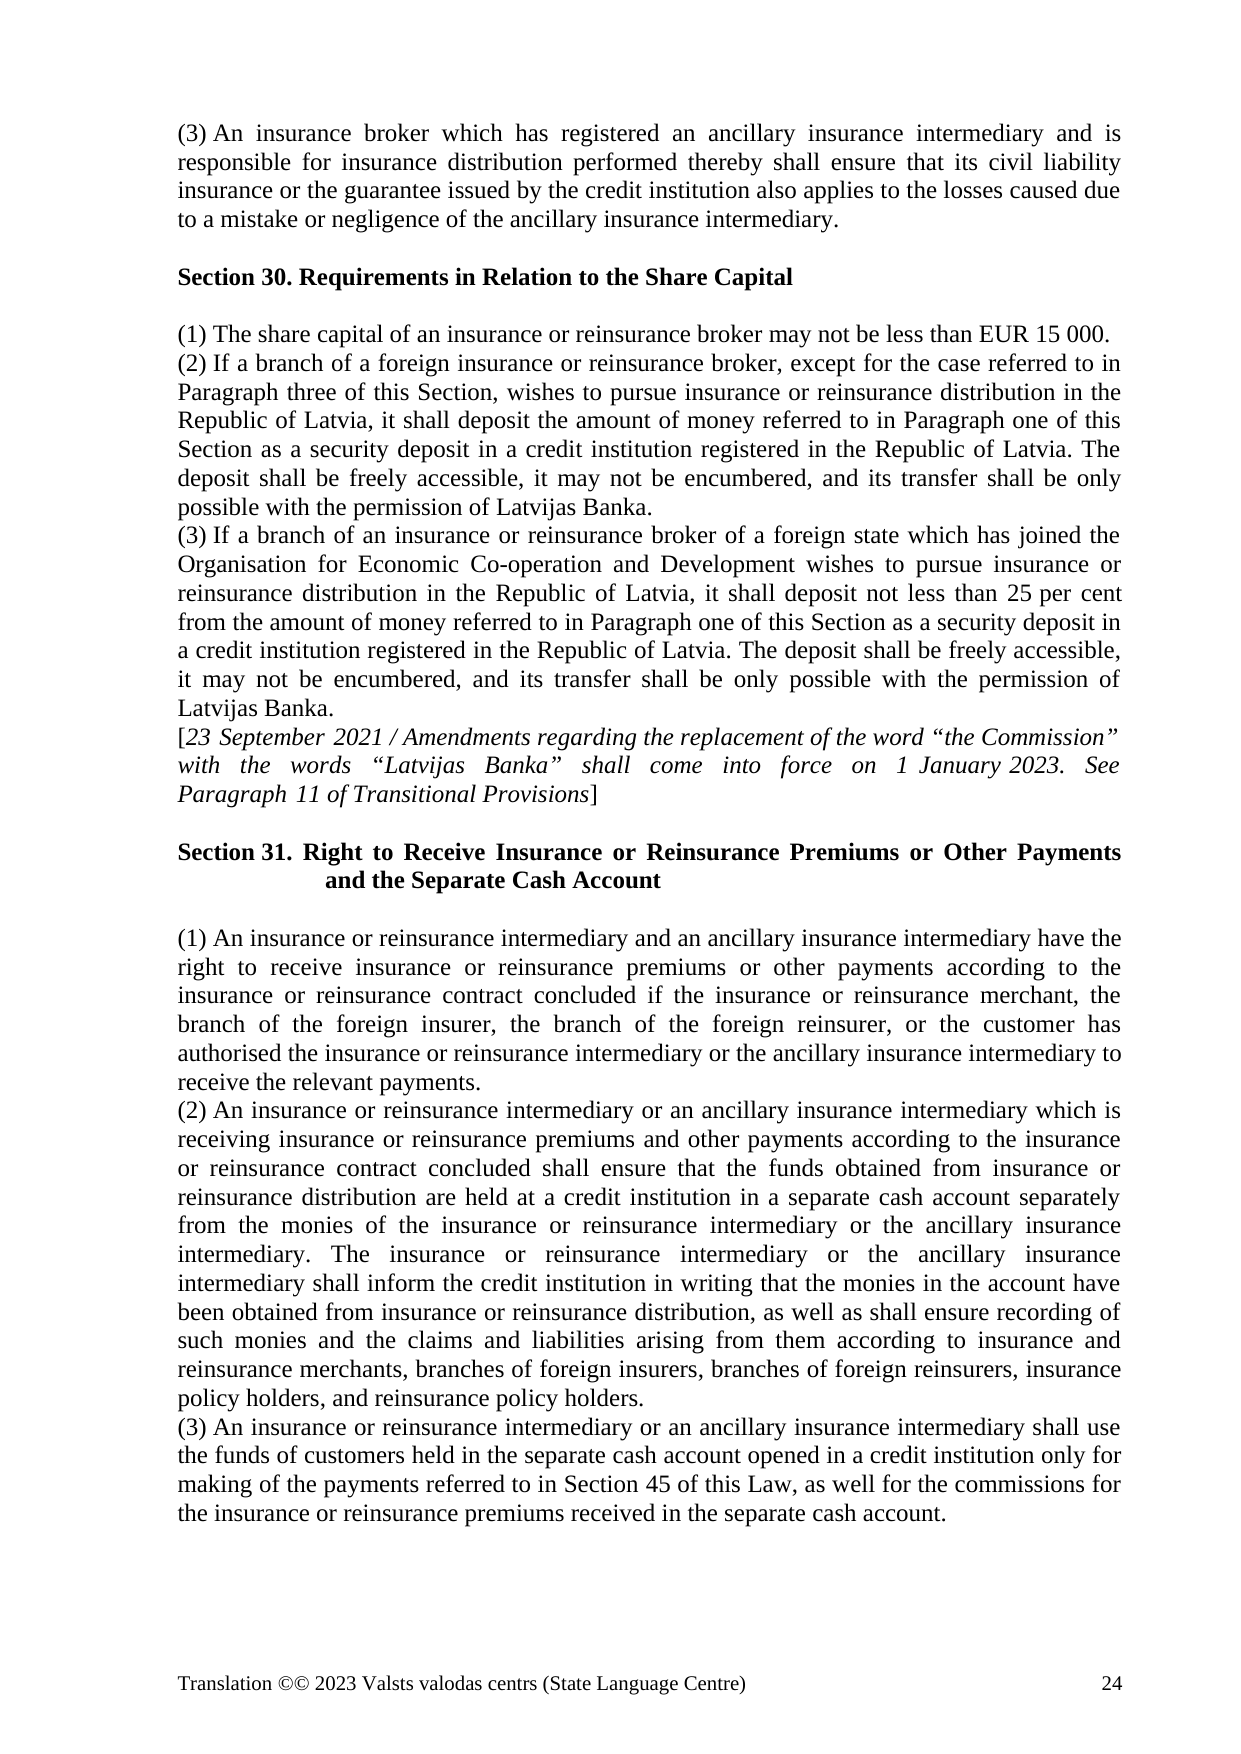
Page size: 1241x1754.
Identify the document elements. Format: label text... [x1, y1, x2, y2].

text (2) If a branch of a foreign insurance or reinsurance broker, except for the case referred to in Paragraph three of this Section, wishes to pursue insurance or reinsurance distribution in the Republic of Latvia, it shall deposit the amount of money referred to in Paragraph one of this Section as a security deposit in a credit institution registered in the Republic of Latvia. The deposit shall be freely accessible, it may not be encumbered, and its transfer shall be only possible with the permission of Latvijas Banka. [177, 348, 1122, 521]
text Section 31. Right to Receive Insurance or Reinsurance Premiums or Other Payments and the Separate Cash Account [177, 837, 1122, 894]
text Section 30. Requirements in Relation to the Share Capital [177, 262, 1122, 291]
text (3) An insurance broker which has registered an ancillary insurance intermediary and is responsible for insurance distribution performed thereby shall ensure that its civil liability insurance or the guarantee issued by the credit institution also applies to the losses caused due to a mistake or negligence of the ancillary insurance intermediary. [177, 118, 1122, 233]
text [23 September 2021 / Amendments regarding the replacement of the word “the Commission” with the words “Latvijas Banka” shall come into force on 1 January 2023. See Paragraph 11 of Transitional Provisions] [177, 722, 1122, 808]
text (1) The share capital of an insurance or reinsurance broker may not be less than EUR 15 000. [177, 319, 1122, 348]
text (3) An insurance or reinsurance intermediary or an ancillary insurance intermediary shall use the funds of customers held in the separate cash account opened in a credit institution only for making of the payments referred to in Section 45 of this Law, as well for the commissions for the insurance or reinsurance premiums received in the separate cash account. [177, 1412, 1122, 1527]
text (2) An insurance or reinsurance intermediary or an ancillary insurance intermediary which is receiving insurance or reinsurance premiums and other payments according to the insurance or reinsurance contract concluded shall ensure that the funds obtained from insurance or reinsurance distribution are held at a credit institution in a separate cash account separately from the monies of the insurance or reinsurance intermediary or the ancillary insurance intermediary. The insurance or reinsurance intermediary or the ancillary insurance intermediary shall inform the credit institution in writing that the monies in the account have been obtained from insurance or reinsurance distribution, as well as shall ensure recording of such monies and the claims and liabilities arising from them according to insurance and reinsurance merchants, branches of foreign insurers, branches of foreign reinsurers, insurance policy holders, and reinsurance policy holders. [177, 1096, 1122, 1412]
text (3) If a branch of an insurance or reinsurance broker of a foreign state which has joined the Organisation for Economic Co-operation and Development wishes to pursue insurance or reinsurance distribution in the Republic of Latvia, it shall deposit not less than 25 per cent from the amount of money referred to in Paragraph one of this Section as a security deposit in a credit institution registered in the Republic of Latvia. The deposit shall be freely accessible, it may not be encumbered, and its transfer shall be only possible with the permission of Latvijas Banka. [177, 521, 1122, 722]
text (1) An insurance or reinsurance intermediary and an ancillary insurance intermediary have the right to receive insurance or reinsurance premiums or other payments according to the insurance or reinsurance contract concluded if the insurance or reinsurance merchant, the branch of the foreign insurer, the branch of the foreign reinsurer, or the customer has authorised the insurance or reinsurance intermediary or the ancillary insurance intermediary to receive the relevant payments. [177, 923, 1122, 1096]
